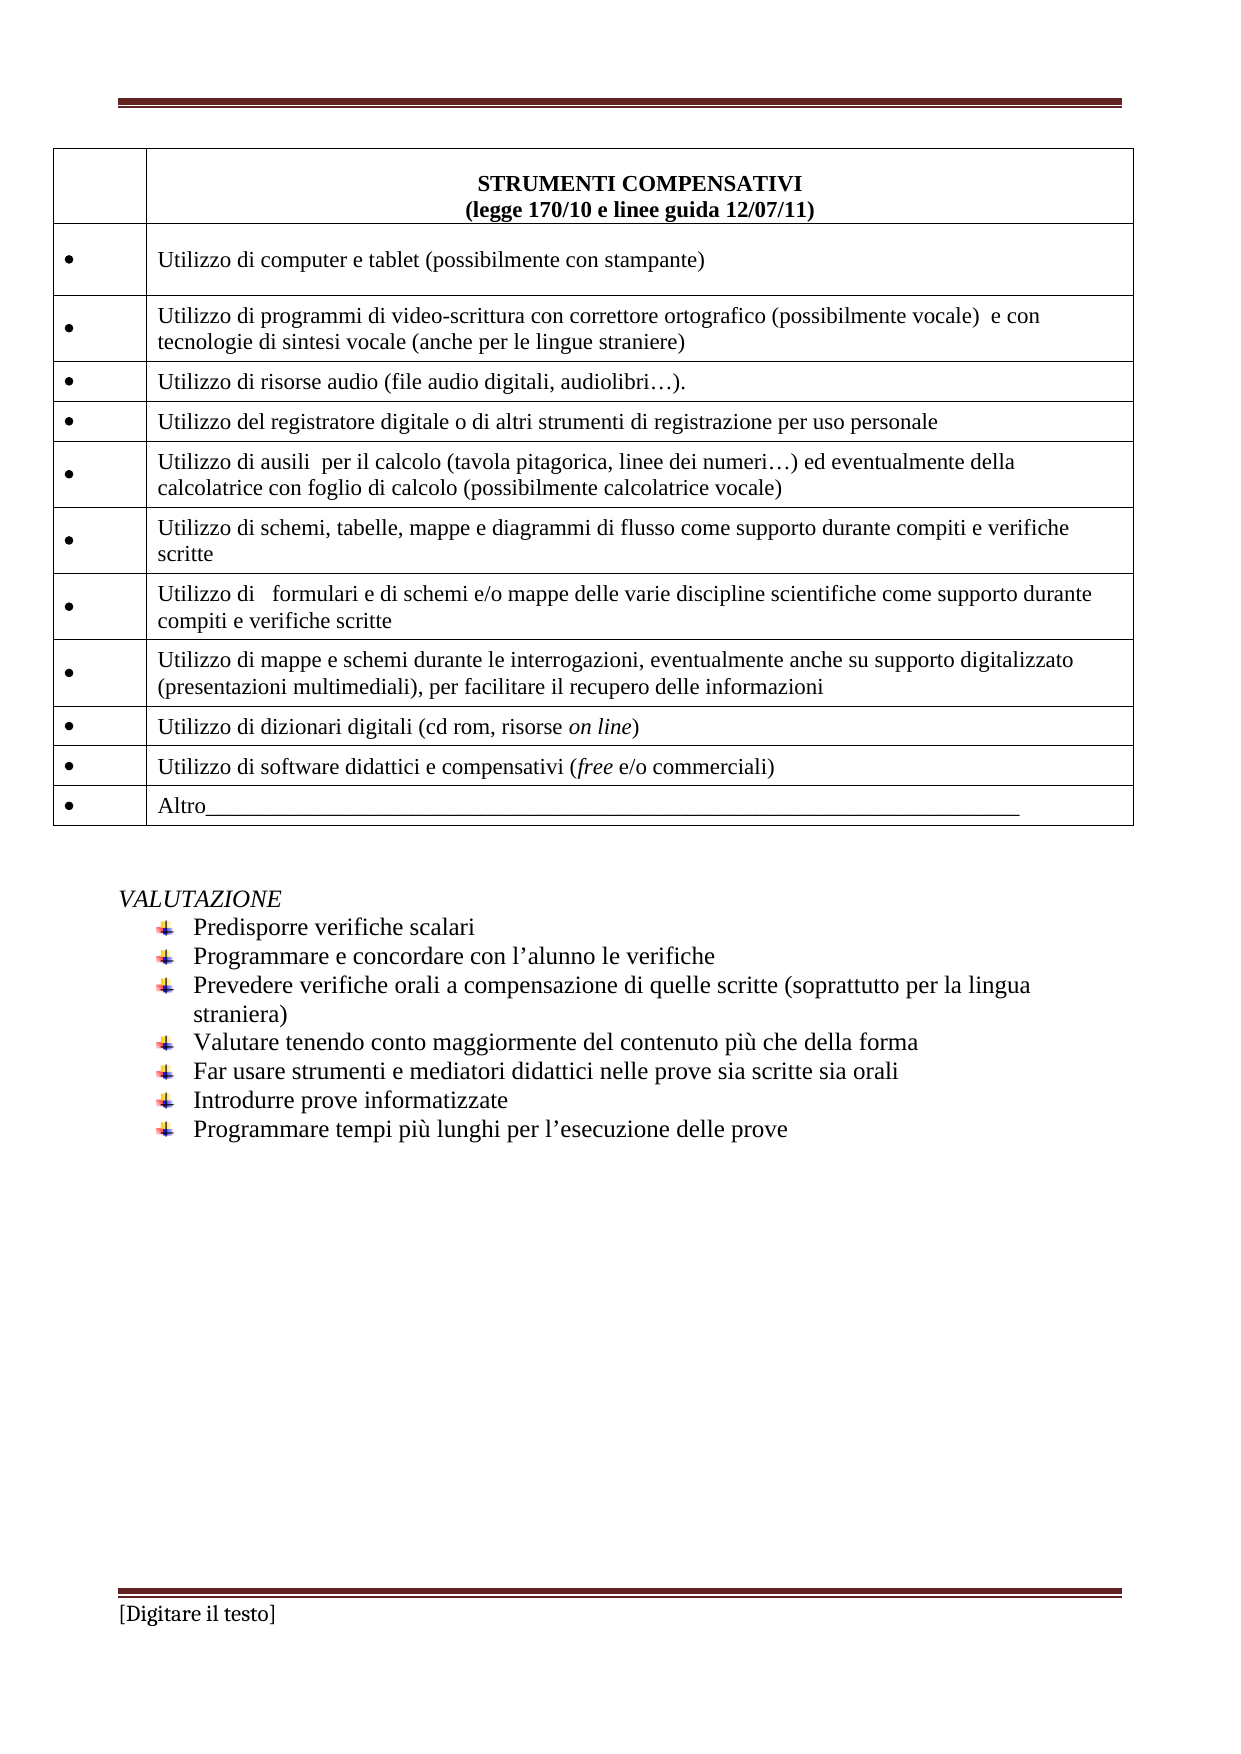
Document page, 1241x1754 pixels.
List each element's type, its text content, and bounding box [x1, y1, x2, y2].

table_cell [54, 224, 146, 294]
table_cell Utilizzo di schemi, tabelle, mappe e diagrammi di flusso come supporto durante compiti e verifiche scritte [147, 508, 1133, 573]
table_cell [54, 746, 146, 785]
picture [156, 948, 174, 965]
list Prevedere verifiche orali a compensazione di quelle scritte (soprattutto per la lingua straniera) [156, 970, 1122, 1027]
table_cell [54, 574, 146, 639]
table_cell Utilizzo di programmi di video-scrittura con correttore ortografico (possibilmente vocale) e con tecnologie di sintesi vocale (anche per le lingue straniere) [147, 296, 1133, 361]
table_cell [54, 640, 146, 706]
table_cell Utilizzo di software didattici e compensativi (free e/o commerciali) [147, 746, 1133, 785]
table_cell Utilizzo del registratore digitale o di altri strumenti di registrazione per uso personale [147, 402, 1133, 441]
list Introdurre prove informatizzate [156, 1085, 1122, 1114]
picture [156, 1034, 174, 1051]
table_cell Utilizzo di formulari e di schemi e/o mappe delle varie discipline scientifiche come supporto durante compiti e verifiche scritte [147, 574, 1133, 639]
table_cell [54, 296, 146, 361]
table_cell [54, 442, 146, 507]
table_cell Altro_______________________________________________________________________ [147, 786, 1133, 825]
table_cell [54, 508, 146, 573]
picture [156, 919, 174, 936]
table_cell Utilizzo di dizionari digitali (cd rom, risorse on line) [147, 707, 1133, 745]
list Predisporre verifiche scalari [156, 912, 1122, 941]
list Far usare strumenti e mediatori didattici nelle prove sia scritte sia orali [156, 1056, 1122, 1085]
table_cell [54, 402, 146, 441]
picture [156, 1091, 174, 1109]
table_cell [54, 362, 146, 401]
table_cell Utilizzo di risorse audio (file audio digitali, audiolibri…). [147, 362, 1133, 401]
picture [156, 976, 174, 994]
table_header STRUMENTI COMPENSATIVI (legge 170/10 e linee guida 12/07/11) [147, 149, 1133, 223]
table_header [54, 149, 146, 223]
table_cell [54, 786, 146, 825]
picture [156, 1063, 174, 1080]
table_cell Utilizzo di computer e tablet (possibilmente con stampante) [147, 224, 1133, 294]
list Programmare e concordare con l’alunno le verifiche [156, 941, 1122, 970]
list Valutare tenendo conto maggiormente del contenuto più che della forma [156, 1027, 1122, 1056]
text VALUTAZIONE [118, 884, 1122, 912]
table_cell Utilizzo di mappe e schemi durante le interrogazioni, eventualmente anche su supporto digitalizzato (presentazioni multimediali), per facilitare il recupero delle informazioni [147, 640, 1133, 706]
picture [156, 1120, 174, 1137]
table_cell [54, 707, 146, 745]
list Programmare tempi più lunghi per l’esecuzione delle prove [156, 1114, 1122, 1142]
table_cell Utilizzo di ausili per il calcolo (tavola pitagorica, linee dei numeri…) ed eventualmente della calcolatrice con foglio di calcolo (possibilmente calcolatrice vocale) [147, 442, 1133, 507]
